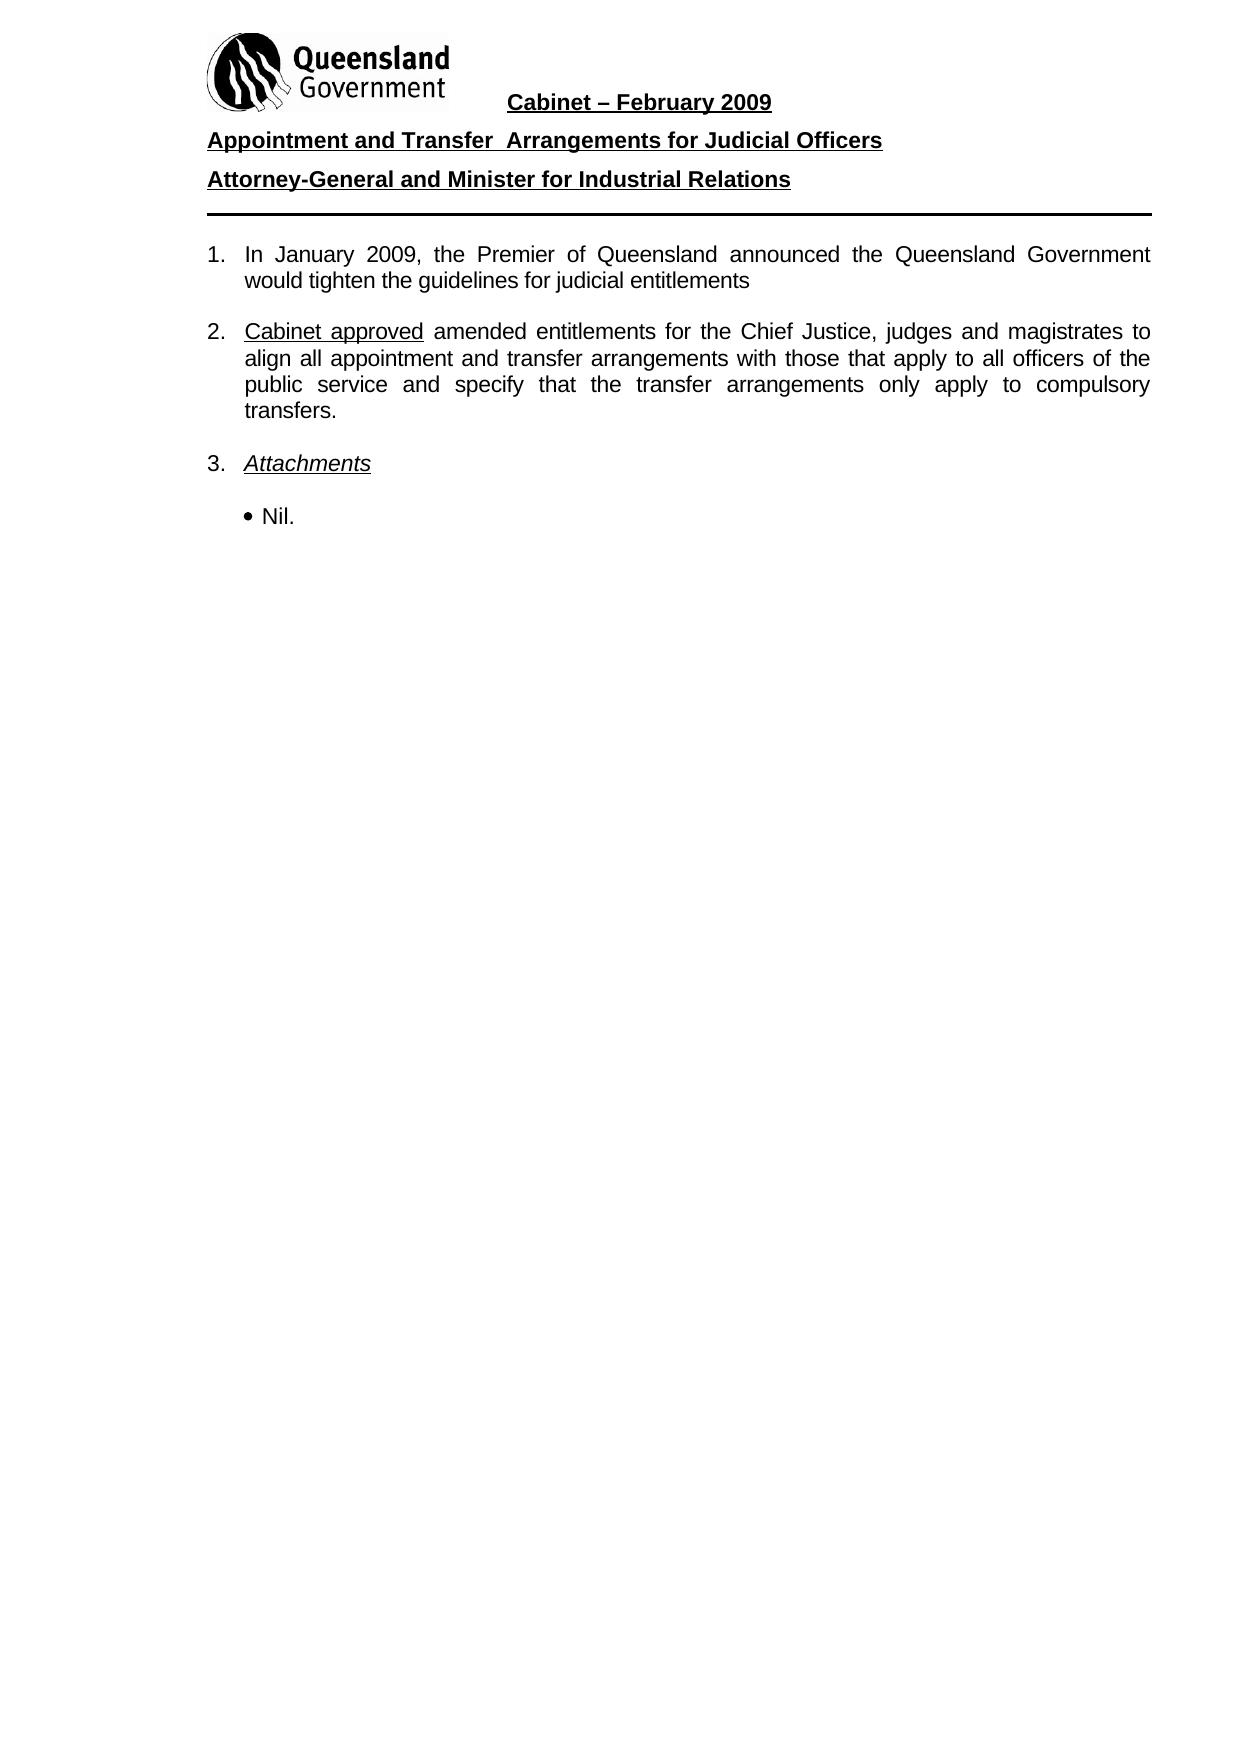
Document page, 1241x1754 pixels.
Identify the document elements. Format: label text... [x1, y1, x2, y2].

list Attachments [207, 450, 1152, 476]
list In January 2009, the Premier of Queensland announced the Queensland Government would tighten the guidelines for judicial entitlements [207, 241, 1152, 293]
list Cabinet approved amended entitlements for the Chief Justice, judges and magistrates to align all appointment and transfer arrangements with those that apply to all officers of the public service and specify that the transfer arrangements only apply to compulsory transfers. [207, 318, 1152, 424]
list Nil. [244, 503, 1152, 529]
picture [206, 33, 449, 112]
